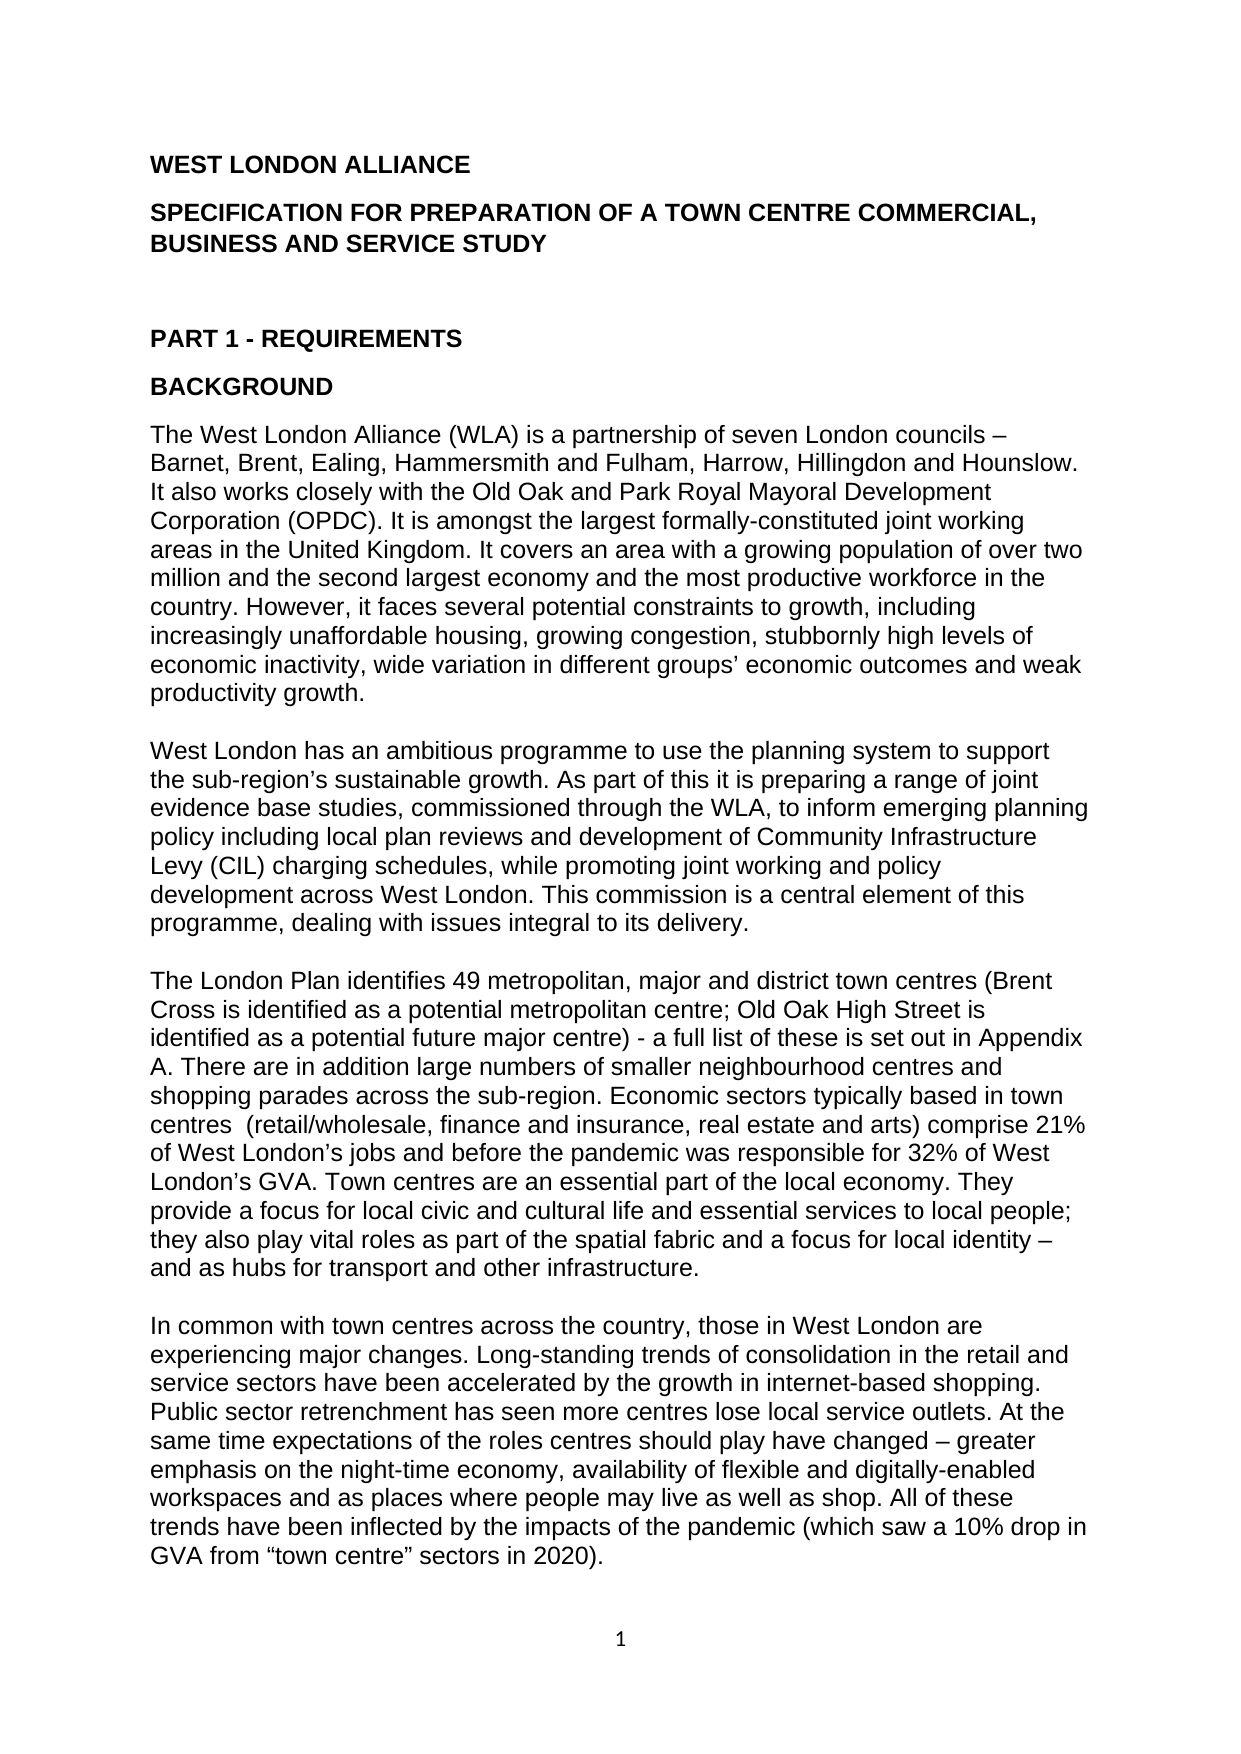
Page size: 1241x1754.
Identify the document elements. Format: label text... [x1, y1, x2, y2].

text The London Plan identifies 49 metropolitan, major and district town centres (Brent Cross is identified as a potential metropolitan centre; Old Oak High Street is identified as a potential future major centre) - a full list of these is set out in Appendix A. There are in addition large numbers of smaller neighbourhood centres and shopping parades across the sub-region. Economic sectors typically based in town centres (retail/wholesale, finance and insurance, real estate and arts) comprise 21% of West London’s jobs and before the pandemic was responsible for 32% of West London’s GVA. Town centres are an essential part of the local economy. They provide a focus for local civic and cultural life and essential services to local people; they also play vital roles as part of the spatial fabric and a focus for local identity – and as hubs for transport and other infrastructure. [150, 966, 1090, 1282]
text PART 1 - REQUIREMENTS [150, 324, 1090, 353]
text Specification for preparation of a Town Centre Commercial, Business and Service Study [150, 198, 1090, 257]
text The West London Alliance (WLA) is a partnership of seven London councils – Barnet, Brent, Ealing, Hammersmith and Fulham, Harrow, Hillingdon and Hounslow. It also works closely with the Old Oak and Park Royal Mayoral Development Corporation (OPDC). It is amongst the largest formally-constituted joint working areas in the United Kingdom. It covers an area with a growing population of over two million and the second largest economy and the most productive workforce in the country. However, it faces several potential constraints to growth, including increasingly unaffordable housing, growing congestion, stubbornly high levels of economic inactivity, wide variation in different groups’ economic outcomes and weak productivity growth. [150, 419, 1090, 707]
text WEST LONDON ALLIANCE [150, 150, 1090, 179]
text West London has an ambitious programme to use the planning system to support the sub-region’s sustainable growth. As part of this it is preparing a range of joint evidence base studies, commissioned through the WLA, to inform emerging planning policy including local plan reviews and development of Community Infrastructure Levy (CIL) charging schedules, while promoting joint working and policy development across West London. This commission is a central element of this programme, dealing with issues integral to its delivery. [150, 736, 1090, 937]
text BACKGROUND [150, 372, 1090, 401]
text In common with town centres across the country, those in West London are experiencing major changes. Long-standing trends of consolidation in the retail and service sectors have been accelerated by the growth in internet-based shopping. Public sector retrenchment has seen more centres lose local service outlets. At the same time expectations of the roles centres should play have changed – greater emphasis on the night-time economy, availability of flexible and digitally-enabled workspaces and as places where people may live as well as shop. All of these trends have been inflected by the impacts of the pandemic (which saw a 10% drop in GVA from “town centre” sectors in 2020). [150, 1311, 1090, 1569]
